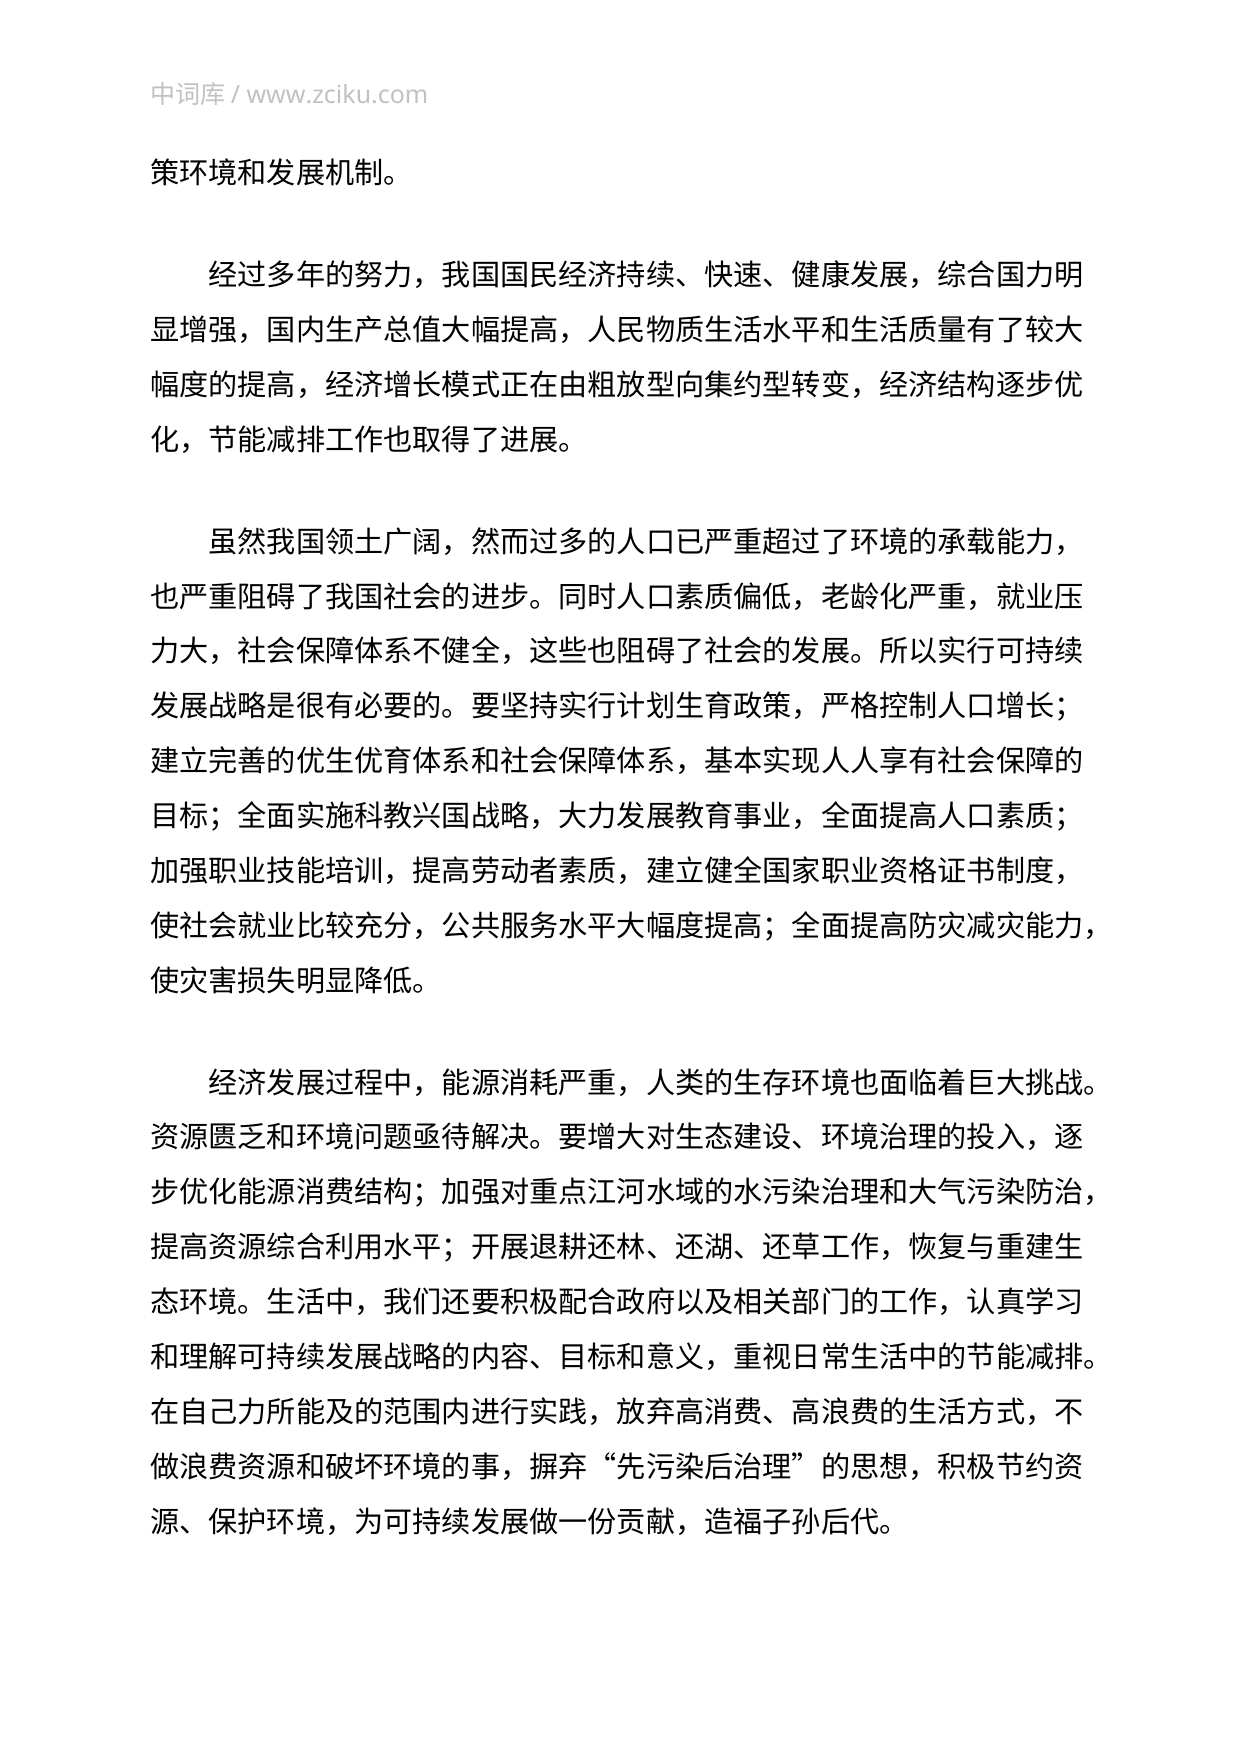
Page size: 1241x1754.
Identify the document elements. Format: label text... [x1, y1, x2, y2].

text 经过多年的努力，我国国民经济持续、快速、健康发展，综合国力明显增强，国内生产总值大幅提高，人民物质生活水平和生活质量有了较大幅度的提高，经济增长模式正在由粗放型向集约型转变，经济结构逐步优化，节能减排工作也取得了进展。 [150, 252, 1090, 459]
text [150, 150, 1090, 192]
text 虽然我国领土广阔，然而过多的人口已严重超过了环境的承载能力，也严重阻碍了我国社会的进步。同时人口素质偏低，老龄化严重，就业压力大，社会保障体系不健全，这些也阻碍了社会的发展。所以实行可持续发展战略是很有必要的。要坚持实行计划生育政策，严格控制人口增长；建立完善的优生优育体系和社会保障体系，基本实现人人享有社会保障的目标；全面实施科教兴国战略，大力发展教育事业，全面提高人口素质；加强职业技能培训，提高劳动者素质，建立健全国家职业资格证书制度，使社会就业比较充分，公共服务水平大幅度提高；全面提高防灾减灾能力，使灾害损失明显降低。 [150, 518, 1090, 1000]
text 经济发展过程中，能源消耗严重，人类的生存环境也面临着巨大挑战。资源匮乏和环境问题亟待解决。要增大对生态建设、环境治理的投入，逐步优化能源消费结构；加强对重点江河水域的水污染治理和大气污染防治，提高资源综合利用水平；开展退耕还林、还湖、还草工作，恢复与重建生态环境。生活中，我们还要积极配合政府以及相关部门的工作，认真学习和理解可持续发展战略的内容、目标和意义，重视日常生活中的节能减排。在自己力所能及的范围内进行实践，放弃高消费、高浪费的生活方式，不做浪费资源和破坏环境的事，摒弃“先污染后治理”的思想，积极节约资源、保护环境，为可持续发展做一份贡献，造福子孙后代。 [150, 1059, 1090, 1541]
